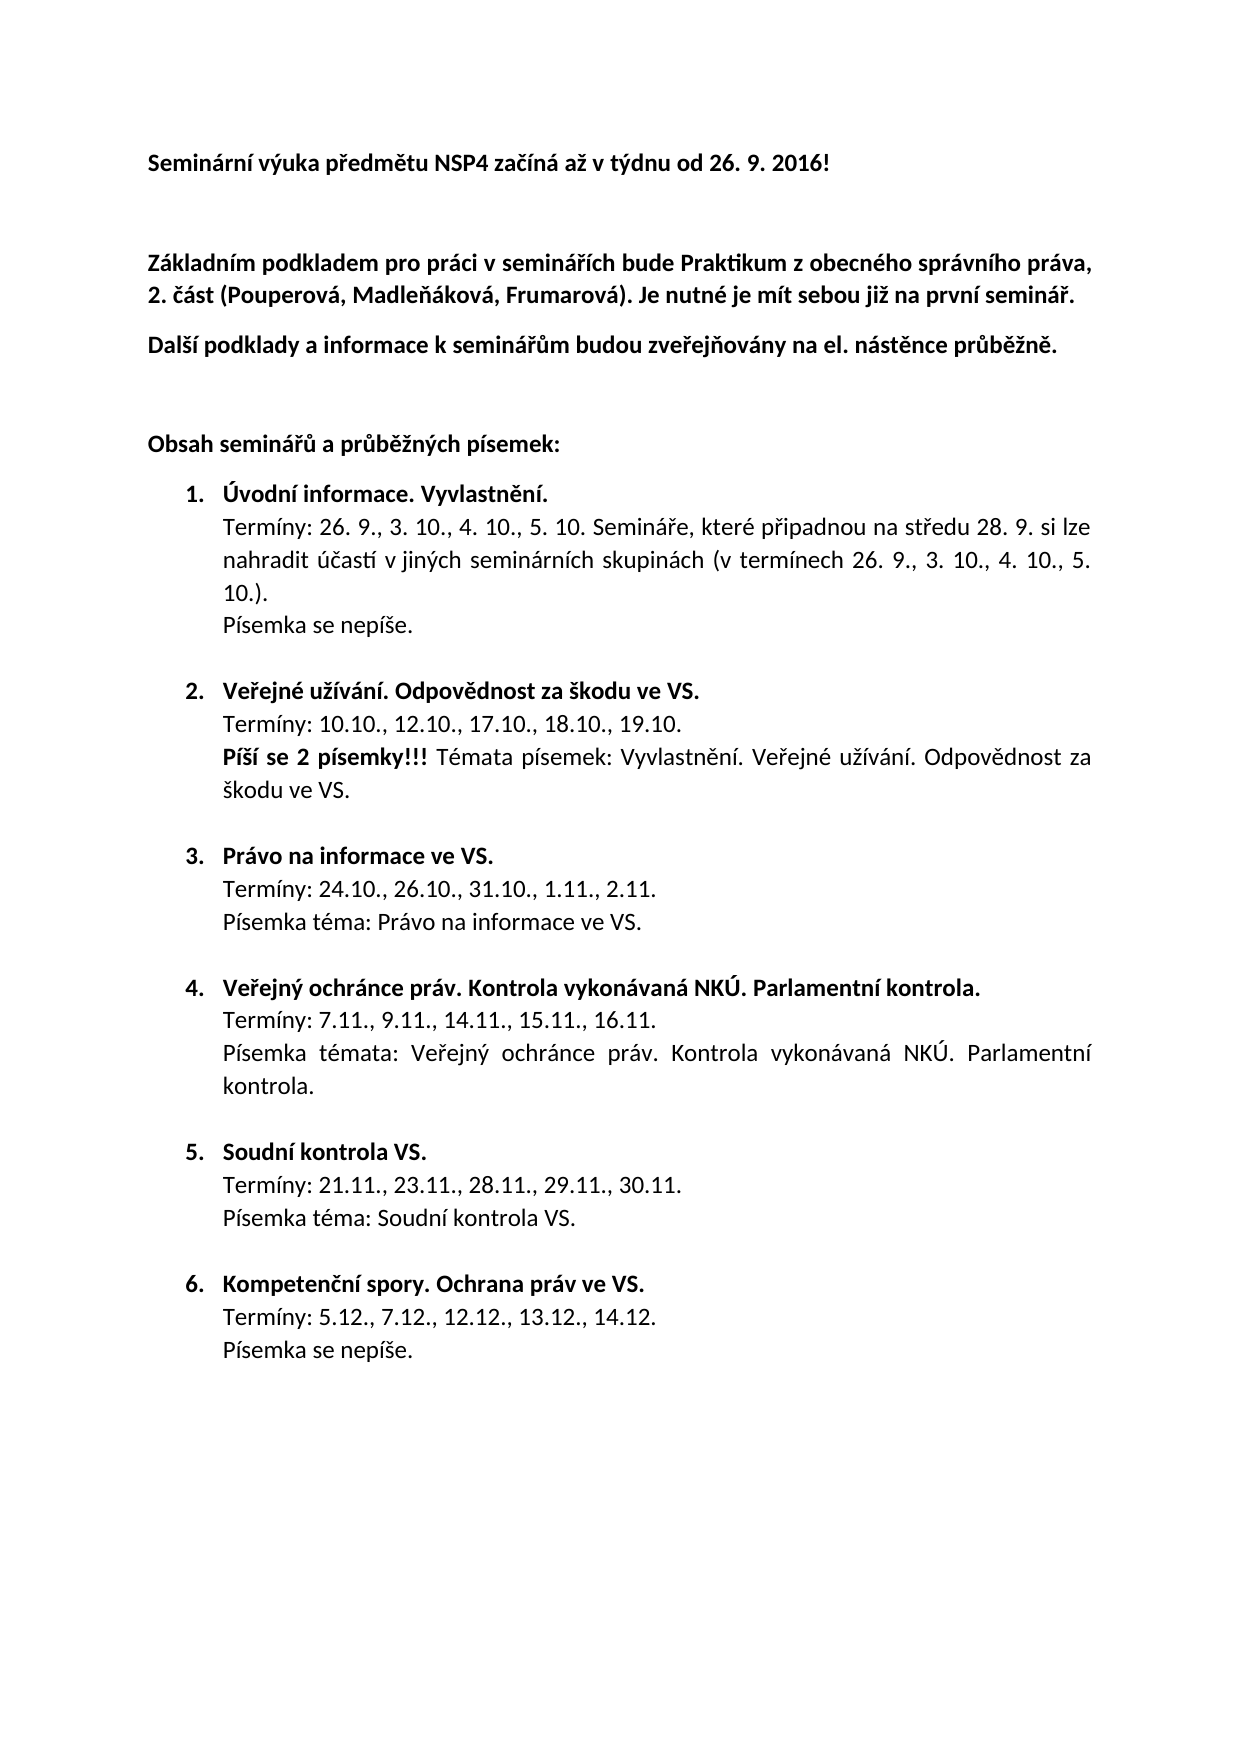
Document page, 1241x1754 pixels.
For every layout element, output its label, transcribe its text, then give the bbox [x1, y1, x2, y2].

list Soudní kontrola VS. [185, 1136, 1093, 1167]
list Písemka se nepíše. [223, 1334, 1093, 1364]
list Úvodní informace. Vyvlastnění. [185, 478, 1093, 508]
text Další podklady a informace k seminářům budou zveřejňovány na el. nástěnce průběžně. [148, 329, 1093, 360]
list Termíny: 7.11., 9.11., 14.11., 15.11., 16.11. [223, 1005, 1093, 1035]
list Písemka témata: Veřejný ochránce práv. Kontrola vykonávaná NKÚ. Parlamentní kontrola. [223, 1038, 1093, 1101]
text Základním podkladem pro práci v seminářích bude Praktikum z obecného správního práva, 2. část (Pouperová, Madleňáková, Frumarová). Je nutné je mít sebou již na první seminář. [148, 247, 1093, 310]
list Termíny: 21.11., 23.11., 28.11., 29.11., 30.11. [223, 1169, 1093, 1200]
text Seminární výuka předmětu NSP4 začíná až v týdnu od 26. 9. 2016! [148, 148, 1093, 178]
list Písemka téma: Soudní kontrola VS. [223, 1202, 1093, 1233]
list Právo na informace ve VS. [185, 840, 1093, 871]
list Kompetenční spory. Ochrana práv ve VS. [185, 1268, 1093, 1298]
list Termíny: 10.10., 12.10., 17.10., 18.10., 19.10. [223, 708, 1093, 739]
list Písemka téma: Právo na informace ve VS. [223, 906, 1093, 936]
list Písemka se nepíše. [223, 610, 1093, 640]
text Obsah seminářů a průběžných písemek: [148, 428, 1093, 459]
list Termíny: 5.12., 7.12., 12.12., 13.12., 14.12. [223, 1301, 1093, 1331]
list Píší se 2 písemky!!! Témata písemek: Vyvlastnění. Veřejné užívání. Odpovědnost za škodu ve VS. [223, 741, 1093, 805]
list Termíny: 24.10., 26.10., 31.10., 1.11., 2.11. [223, 873, 1093, 903]
list Termíny: 26. 9., 3. 10., 4. 10., 5. 10. Semináře, které připadnou na středu 28. 9. si lze nahradit účastí v jiných seminárních skupinách (v termínech 26. 9., 3. 10., 4. 10., 5. 10.). [223, 511, 1093, 607]
list Veřejné užívání. Odpovědnost za škodu ve VS. [185, 676, 1093, 706]
list Veřejný ochránce práv. Kontrola vykonávaná NKÚ. Parlamentní kontrola. [185, 972, 1093, 1002]
